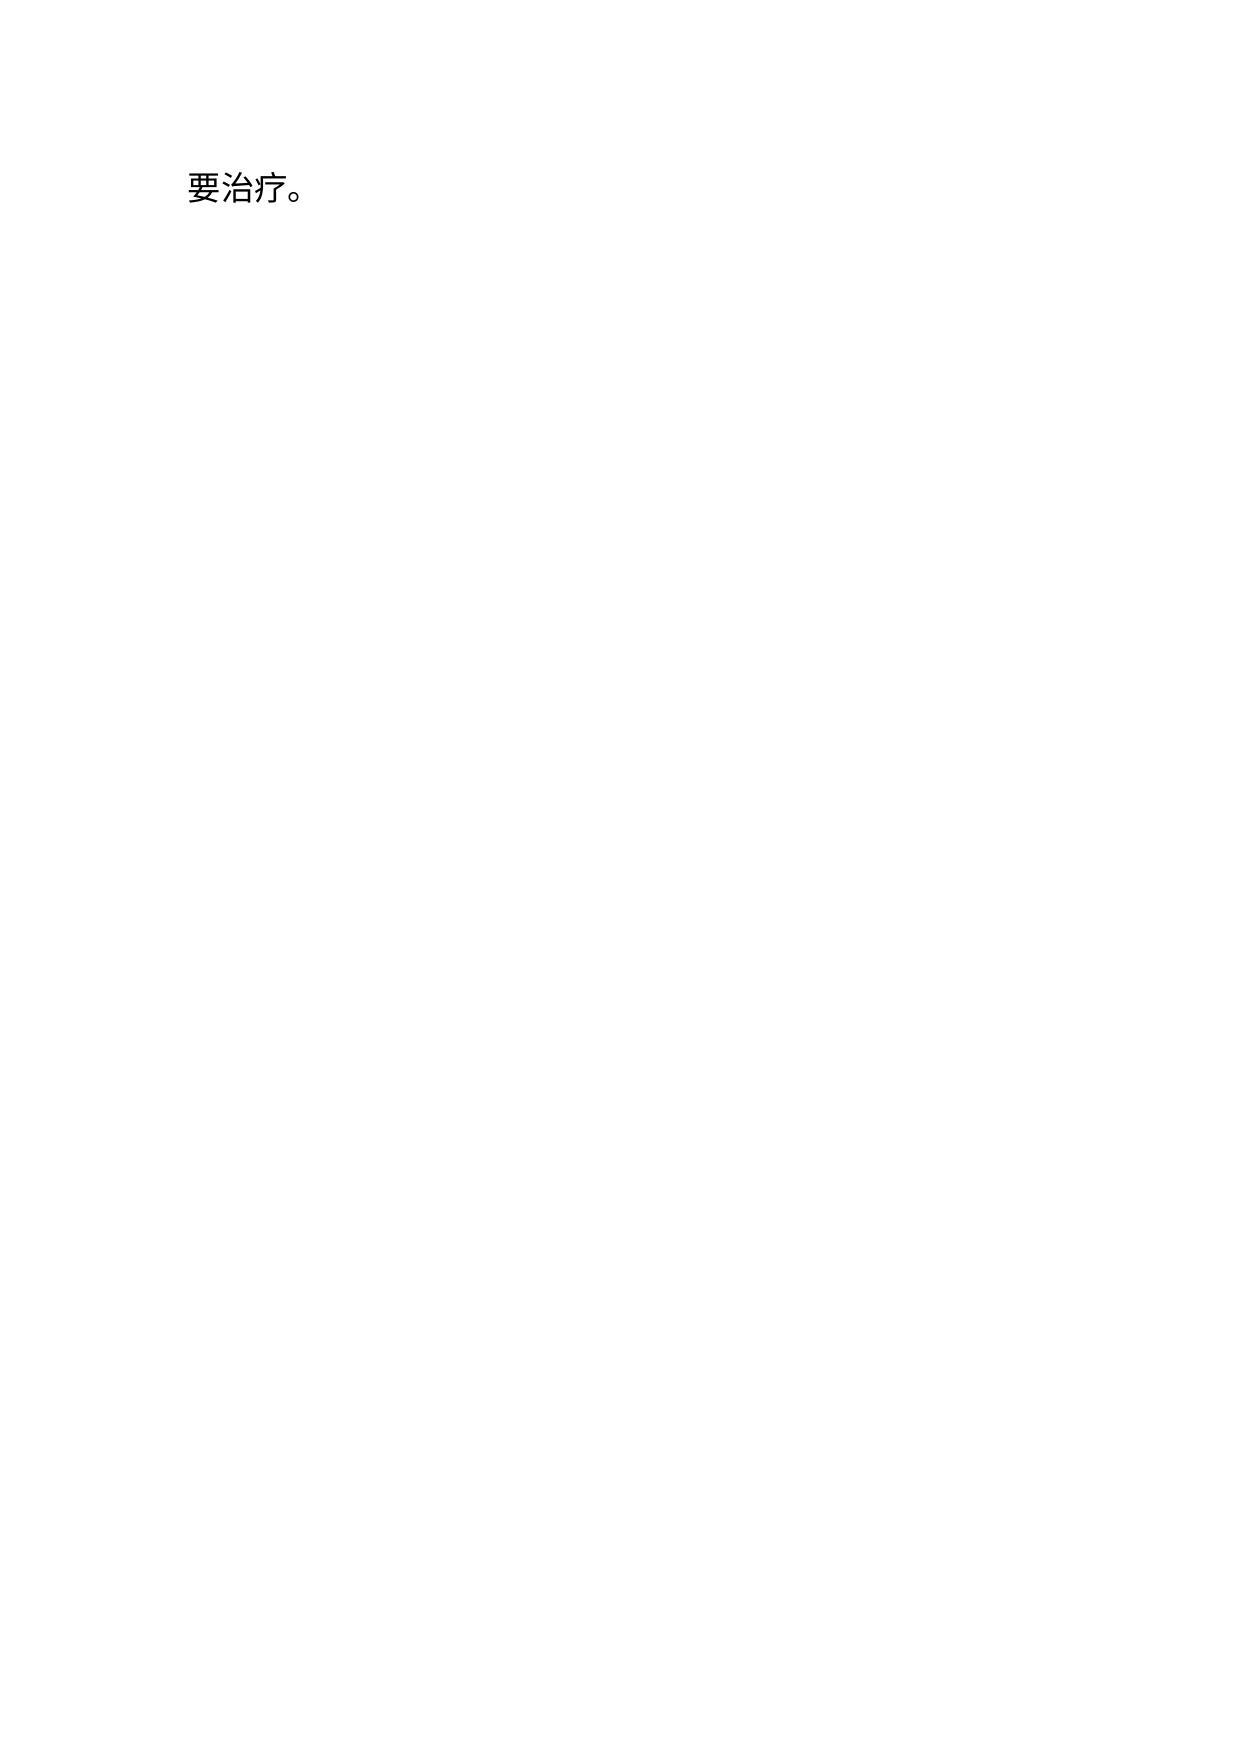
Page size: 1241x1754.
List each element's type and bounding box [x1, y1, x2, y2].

text [187, 162, 1053, 210]
